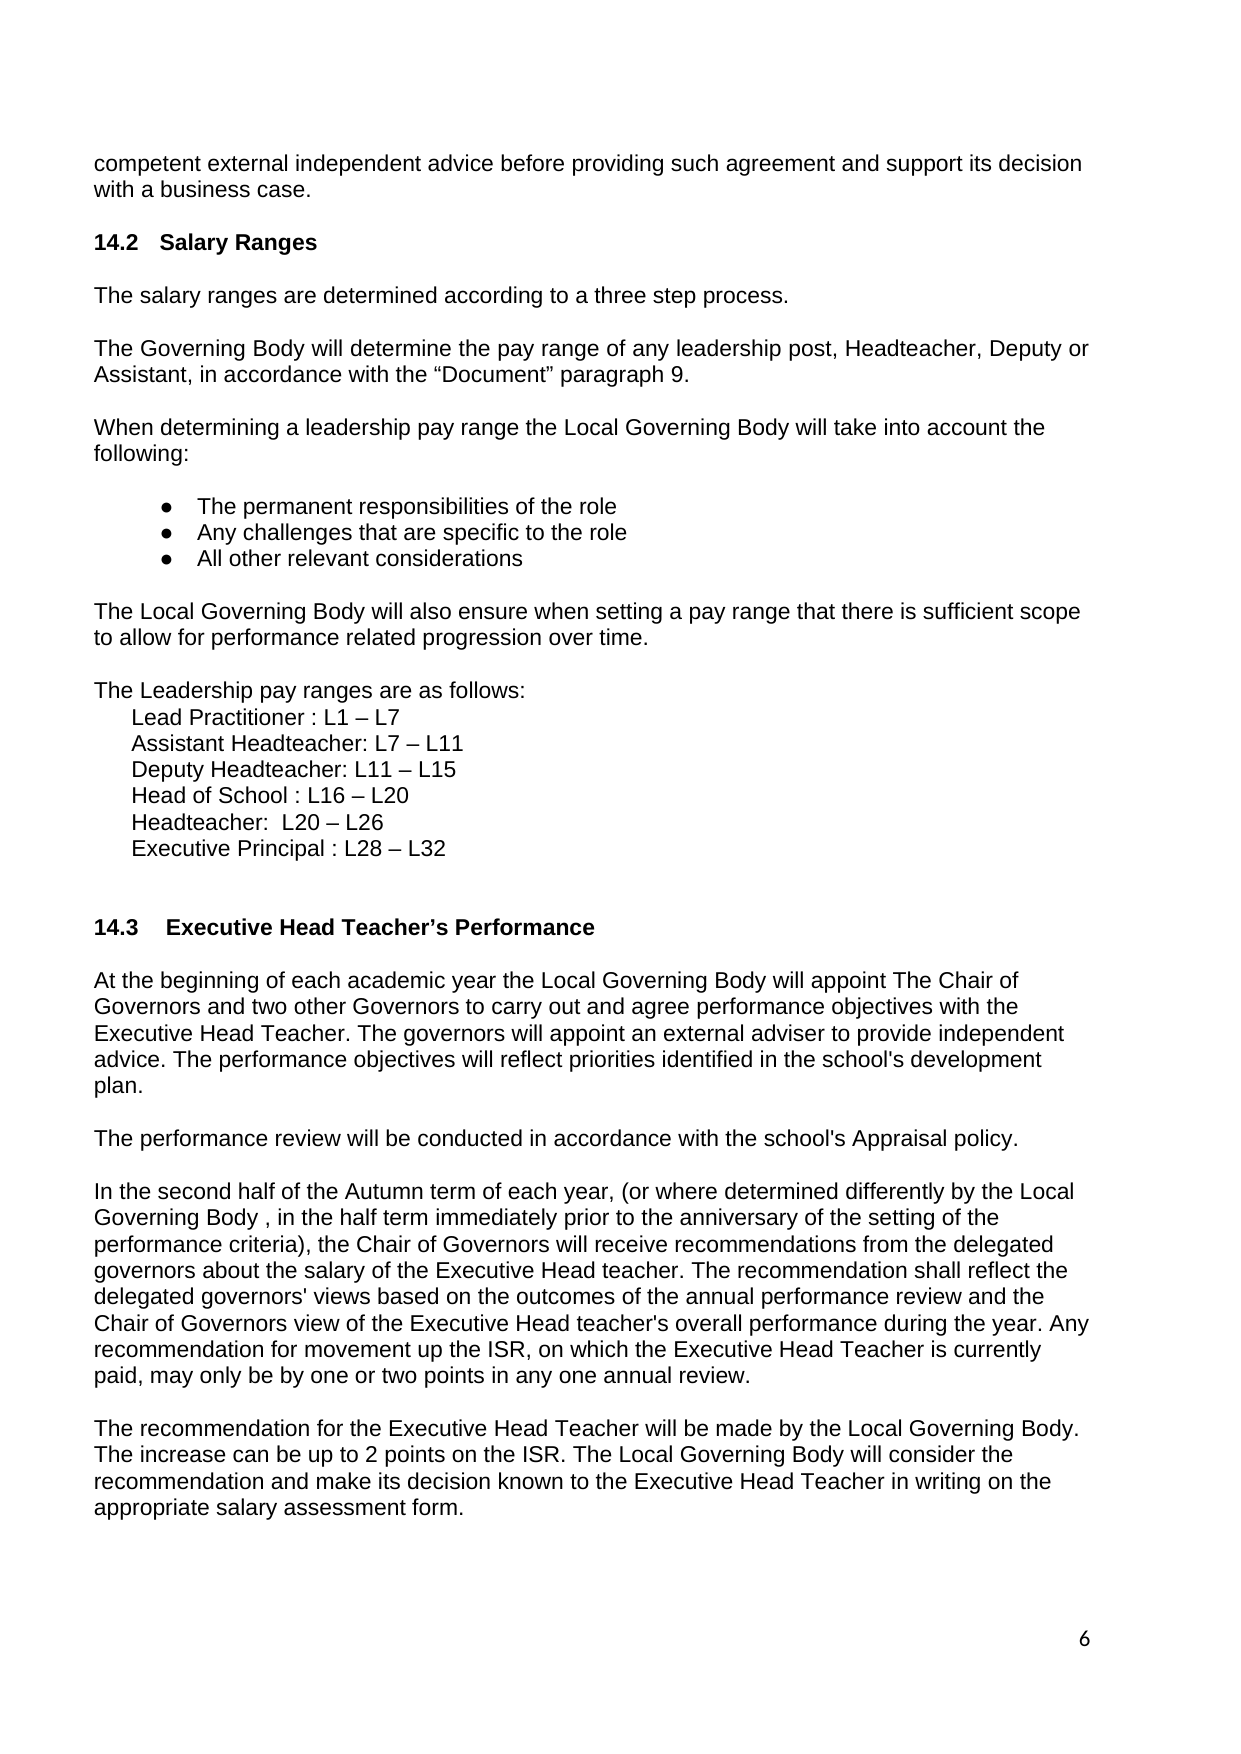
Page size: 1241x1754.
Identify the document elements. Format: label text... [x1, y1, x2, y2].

text The Leadership pay ranges are as follows: [94, 677, 1090, 703]
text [94, 150, 1090, 203]
text The salary ranges are determined according to a three step process. [94, 282, 1090, 308]
text Lead Practitioner : L1 – L7 [131, 703, 1090, 730]
text When determining a leadership pay range the Local Governing Body will take into account the following: [94, 413, 1090, 466]
text Deputy Headteacher: L11 – L15 [131, 756, 1090, 782]
text Head of School : L16 – L20 [131, 782, 1090, 809]
text 14.3 Executive Head Teacher’s Performance [94, 914, 1090, 941]
text 14.2 Salary Ranges [94, 229, 1090, 255]
text Assistant Headteacher: L7 – L11 [131, 730, 1090, 756]
text The performance review will be conducted in accordance with the school's Appraisal policy. [94, 1125, 1090, 1151]
text The Local Governing Body will also ensure when setting a pay range that there is sufficient scope to allow for performance related progression over time. [94, 598, 1090, 651]
text In the second half of the Autumn term of each year, (or where determined differently by the Local Governing Body , in the half term immediately prior to the anniversary of the setting of the performance criteria), the Chair of Governors will receive recommendations from the delegated governors about the salary of the Executive Head teacher. The recommendation shall reflect the delegated governors' views based on the outcomes of the annual performance review and the Chair of Governors view of the Executive Head teacher's overall performance during the year. Any recommendation for movement up the ISR, on which the Executive Head Teacher is currently paid, may only be by one or two points in any one annual review. [94, 1178, 1090, 1389]
text At the beginning of each academic year the Local Governing Body will appoint The Chair of Governors and two other Governors to carry out and agree performance objectives with the Executive Head Teacher. The governors will appoint an external adviser to provide independent advice. The performance objectives will reflect priorities identified in the school's development plan. [94, 967, 1090, 1099]
text The recommendation for the Executive Head Teacher will be made by the Local Governing Body. The increase can be up to 2 points on the ISR. The Local Governing Body will consider the recommendation and make its decision known to the Executive Head Teacher in writing on the appropriate salary assessment form. [94, 1415, 1090, 1520]
list Any challenges that are specific to the role [159, 519, 1090, 545]
text Headteacher: L20 – L26 [131, 809, 1090, 835]
text Executive Principal : L28 – L32 [131, 835, 1090, 862]
list The permanent responsibilities of the role [159, 493, 1090, 519]
text The Governing Body will determine the pay range of any leadership post, Headteacher, Deputy or Assistant, in accordance with the “Document” paragraph 9. [94, 334, 1090, 387]
list All other relevant considerations [159, 545, 1090, 572]
